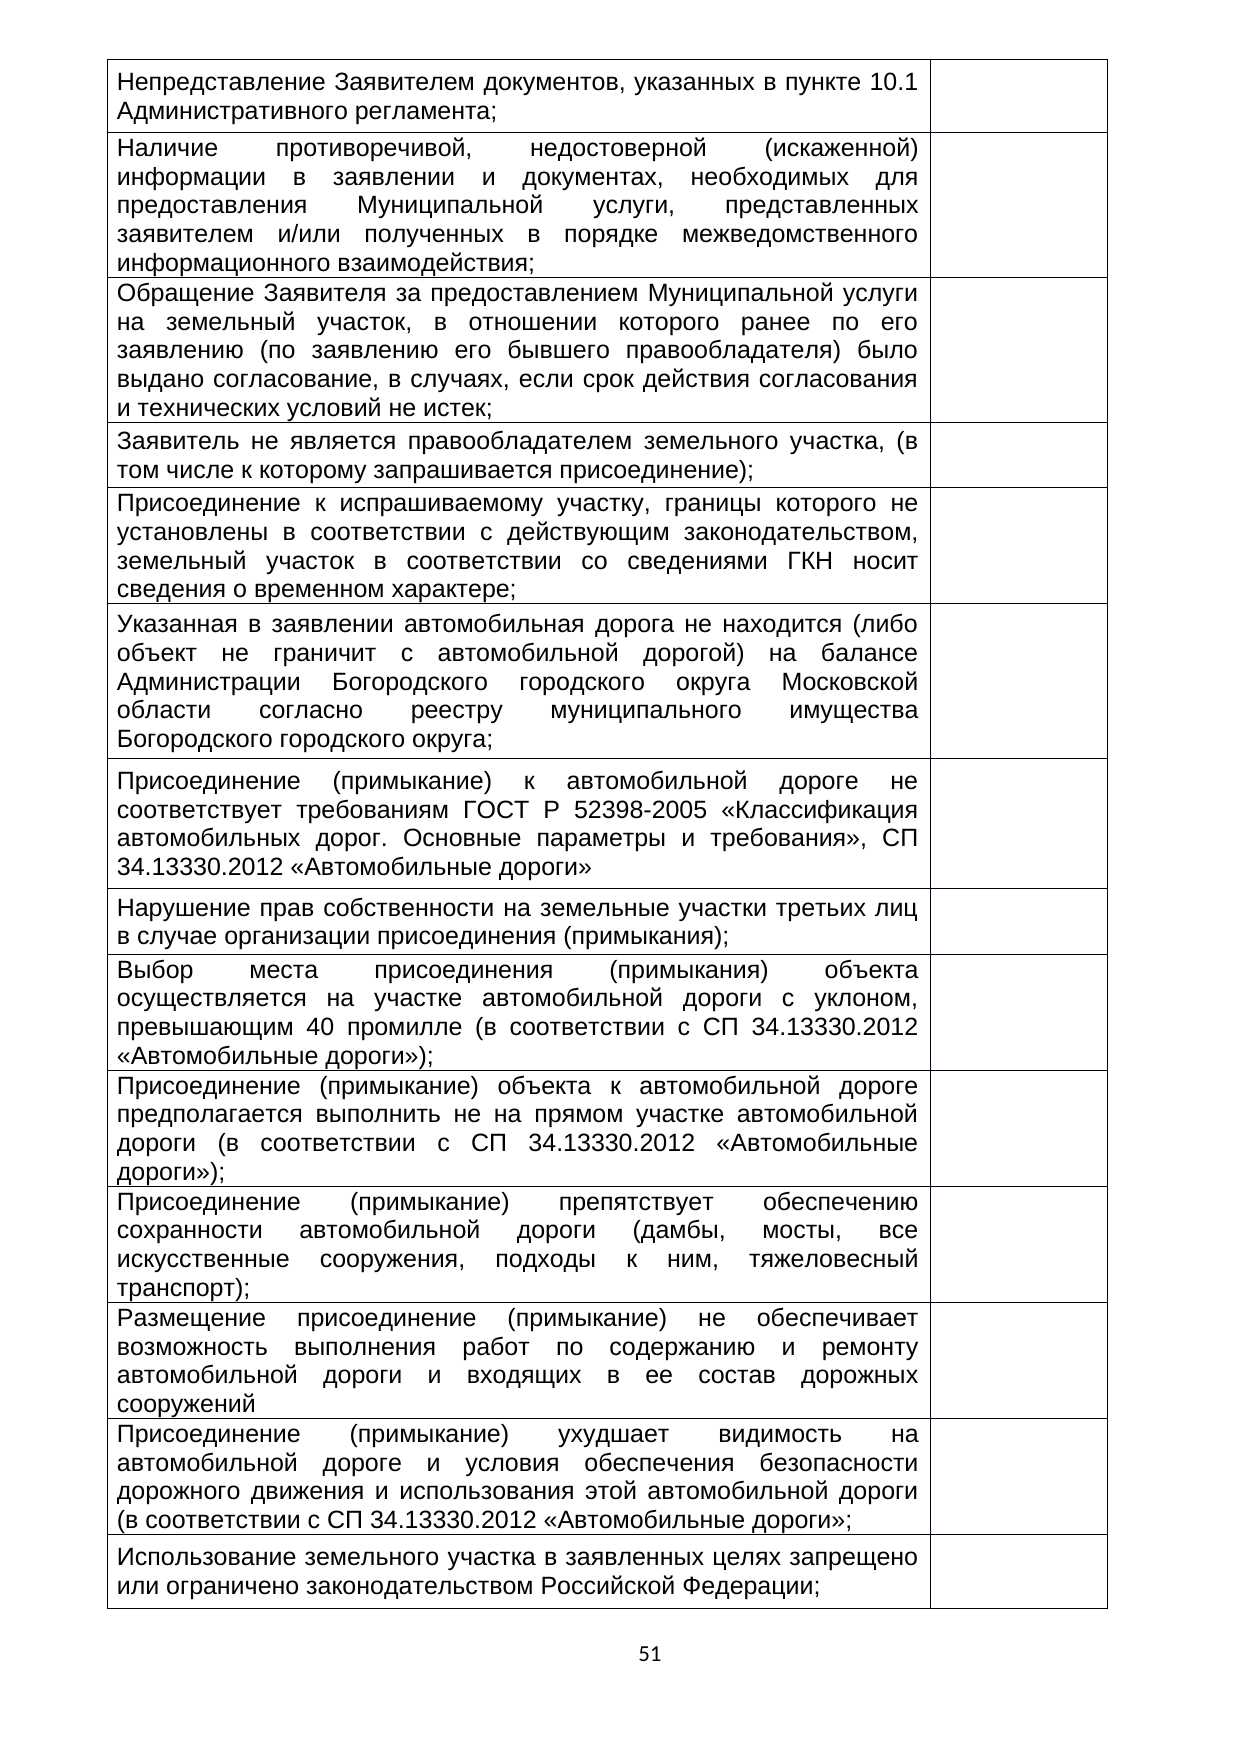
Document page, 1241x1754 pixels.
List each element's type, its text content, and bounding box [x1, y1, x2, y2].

table_cell [931, 955, 1107, 1069]
table_cell Присоединение к испрашиваемому участку, границы которого не установлены в соответствии с действующим законодательством, земельный участок в соответствии со сведениями ГКН носит сведения о временном характере; [108, 488, 930, 603]
table_cell [931, 1419, 1107, 1534]
table_cell [931, 889, 1107, 953]
table_cell [931, 133, 1107, 277]
table_cell Присоединение (примыкание) к автомобильной дороге не соответствует требованиям ГОСТ Р 52398-2005 «Классификация автомобильных дорог. Основные параметры и требования», СП 34.13330.2012 «Автомобильные дороги» [108, 759, 930, 888]
table_cell Заявитель не является правообладателем земельного участка, (в том числе к которому запрашивается присоединение); [108, 423, 930, 487]
table_cell Присоединение (примыкание) объекта к автомобильной дороге предполагается выполнить не на прямом участке автомобильной дороги (в соответствии с СП 34.13330.2012 «Автомобильные дороги»); [108, 1071, 930, 1186]
table_cell [931, 423, 1107, 487]
table_cell [931, 60, 1107, 132]
table_cell Размещение присоединение (примыкание) не обеспечивает возможность выполнения работ по содержанию и ремонту автомобильной дороги и входящих в ее состав дорожных сооружений [108, 1303, 930, 1418]
table_cell [931, 1303, 1107, 1418]
table_cell [931, 1535, 1107, 1607]
table_cell Нарушение прав собственности на земельные участки третьих лиц в случае организации присоединения (примыкания); [108, 889, 930, 953]
table_cell [931, 1071, 1107, 1186]
table_cell [931, 488, 1107, 603]
table_cell [931, 278, 1107, 422]
table_cell Обращение Заявителя за предоставлением Муниципальной услуги на земельный участок, в отношении которого ранее по его заявлению (по заявлению его бывшего правообладателя) было выдано согласование, в случаях, если срок действия согласования и технических условий не истек; [108, 278, 930, 422]
table_cell Непредставление Заявителем документов, указанных в пункте 10.1 Административного регламента; [108, 60, 930, 132]
table_cell Присоединение (примыкание) препятствует обеспечению сохранности автомобильной дороги (дамбы, мосты, все искусственные сооружения, подходы к ним, тяжеловесный транспорт); [108, 1187, 930, 1302]
table_cell Выбор места присоединения (примыкания) объекта осуществляется на участке автомобильной дороги с уклоном, превышающим 40 промилле (в соответствии с СП 34.13330.2012 «Автомобильные дороги»); [108, 955, 930, 1069]
table_cell Наличие противоречивой, недостоверной (искаженной) информации в заявлении и документах, необходимых для предоставления Муниципальной услуги, представленных заявителем и/или полученных в порядке межведомственного информационного взаимодействия; [108, 133, 930, 277]
table_cell Присоединение (примыкание) ухудшает видимость на автомобильной дороге и условия обеспечения безопасности дорожного движения и использования этой автомобильной дороги (в соответствии с СП 34.13330.2012 «Автомобильные дороги»; [108, 1419, 930, 1534]
table_cell [931, 759, 1107, 888]
table_cell [931, 1187, 1107, 1302]
table_cell [931, 604, 1107, 757]
table_cell Указанная в заявлении автомобильная дорога не находится (либо объект не граничит с автомобильной дорогой) на балансе Администрации Богородского городского округа Московской области согласно реестру муниципального имущества Богородского городского округа; [108, 604, 930, 757]
table_cell Использование земельного участка в заявленных целях запрещено или ограничено законодательством Российской Федерации; [108, 1535, 930, 1607]
